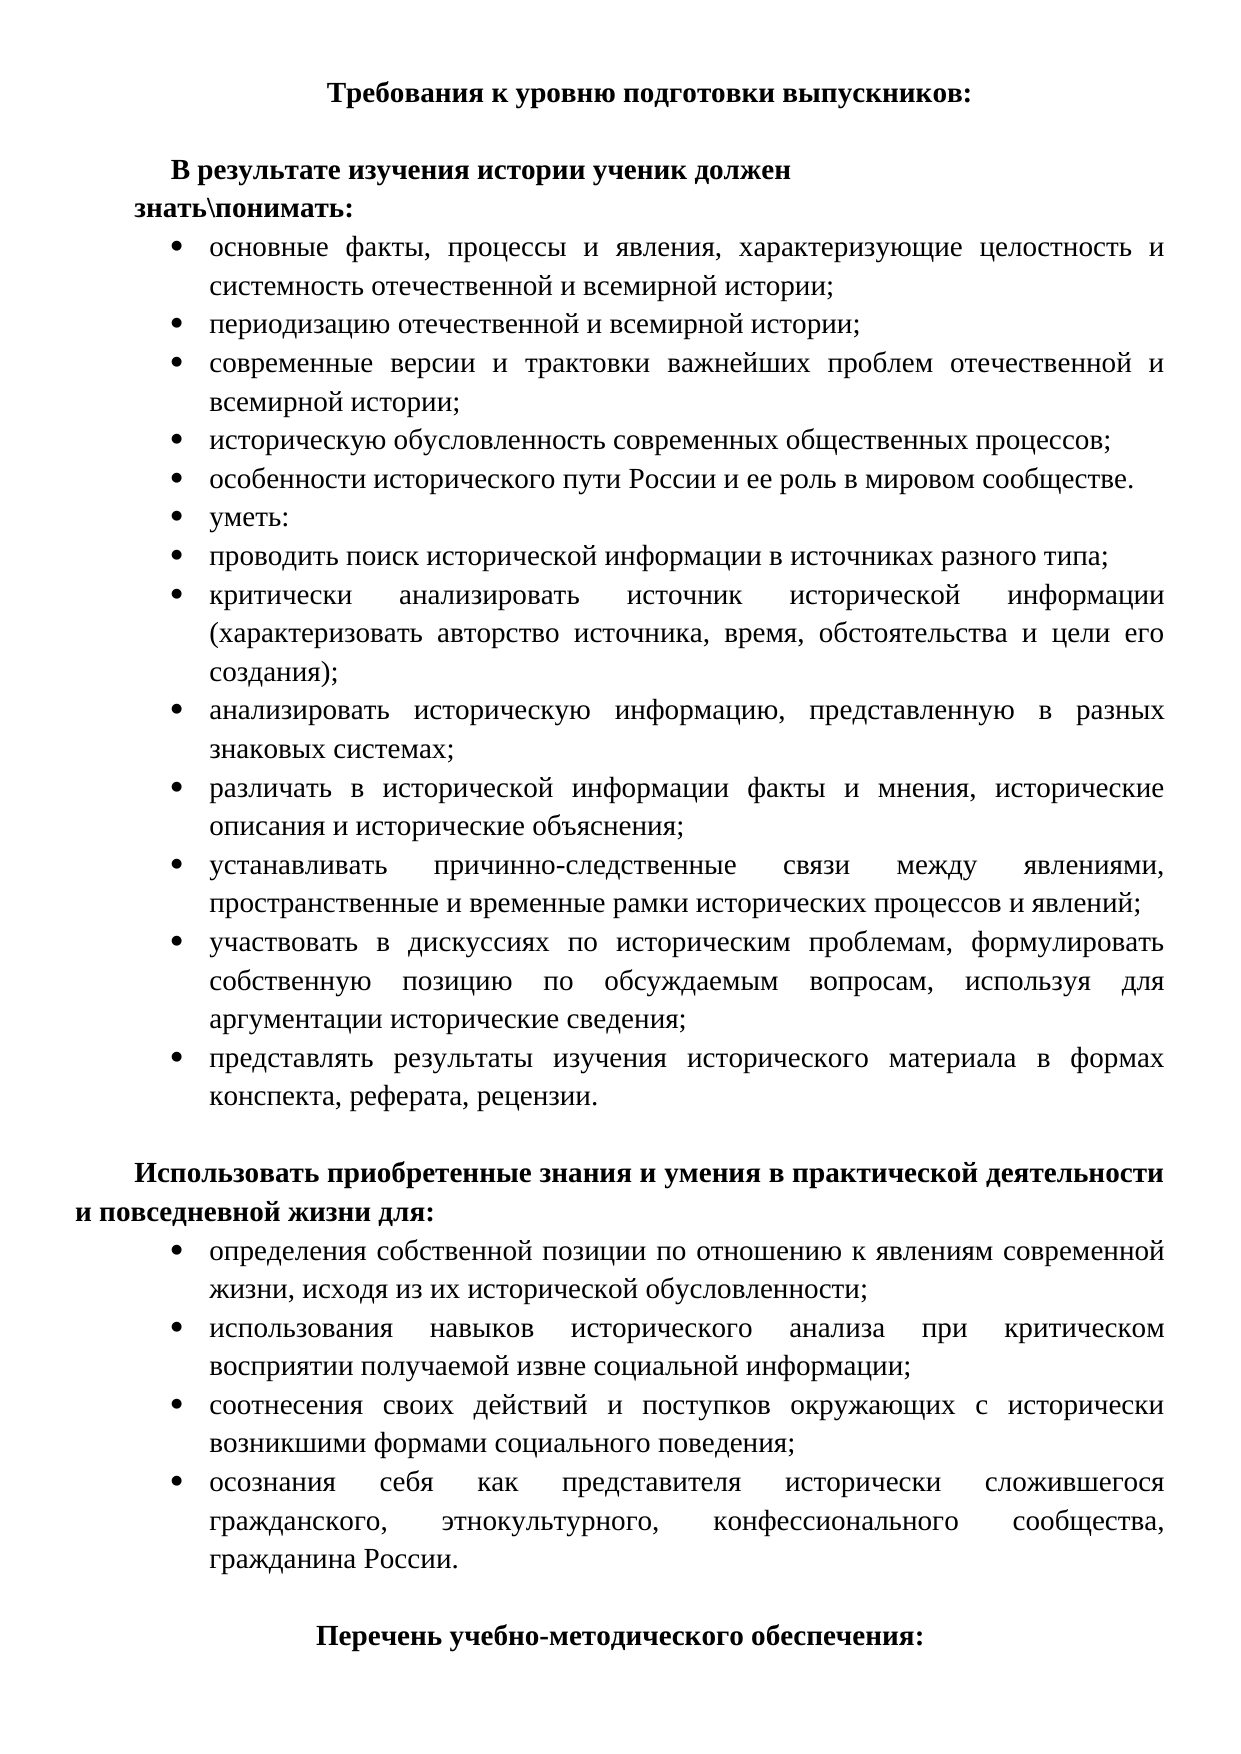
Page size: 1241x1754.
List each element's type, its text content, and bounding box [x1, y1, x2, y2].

list историческую обусловленность современных общественных процессов; [172, 422, 1165, 456]
text Требования к уровню подготовки выпускников: [75, 75, 1165, 108]
list использования навыков исторического анализа при критическом восприятии получаемой извне социальной информации; [172, 1310, 1165, 1382]
list современные версии и трактовки важнейших проблем отечественной и всемирной истории; [172, 345, 1165, 417]
list представлять результаты изучения исторического материала в формах конспекта, реферата, рецензии. [172, 1040, 1165, 1112]
list проводить поиск исторической информации в источниках разного типа; [172, 538, 1165, 572]
list периодизацию отечественной и всемирной истории; [172, 306, 1165, 340]
text знать\понимать: [75, 191, 1165, 224]
text Использовать приобретенные знания и умения в практической деятельности и повседневной жизни для: [75, 1156, 1165, 1228]
list особенности исторического пути России и ее роль в мировом сообществе. [172, 461, 1165, 494]
list участвовать в дискуссиях по историческим проблемам, формулировать собственную позицию по обсуждаемым вопросам, используя для аргументации исторические сведения; [172, 924, 1165, 1035]
list основные факты, процессы и явления, характеризующие целостность и системность отечественной и всемирной истории; [172, 229, 1165, 301]
list осознания себя как представителя исторически сложившегося гражданского, этнокультурного, конфессионального сообщества, гражданина России. [172, 1464, 1165, 1575]
list определения собственной позиции по отношению к явлениям современной жизни, исходя из их исторической обусловленности; [172, 1233, 1165, 1305]
text В результате изучения истории ученик должен [75, 152, 1165, 186]
list различать в исторической информации факты и мнения, исторические описания и исторические объяснения; [172, 770, 1165, 842]
list уметь: [172, 499, 1165, 533]
list устанавливать причинно-следственные связи между явлениями, пространственные и временные рамки исторических процессов и явлений; [172, 847, 1165, 919]
list анализировать историческую информацию, представленную в разных знаковых системах; [172, 692, 1165, 765]
list соотнесения своих действий и поступков окружающих с исторически возникшими формами социального поведения; [172, 1387, 1165, 1459]
text Перечень учебно-методического обеспечения: [75, 1618, 1165, 1652]
list критически анализировать источник исторической информации (характеризовать авторство источника, время, обстоятельства и цели его создания); [172, 577, 1165, 687]
